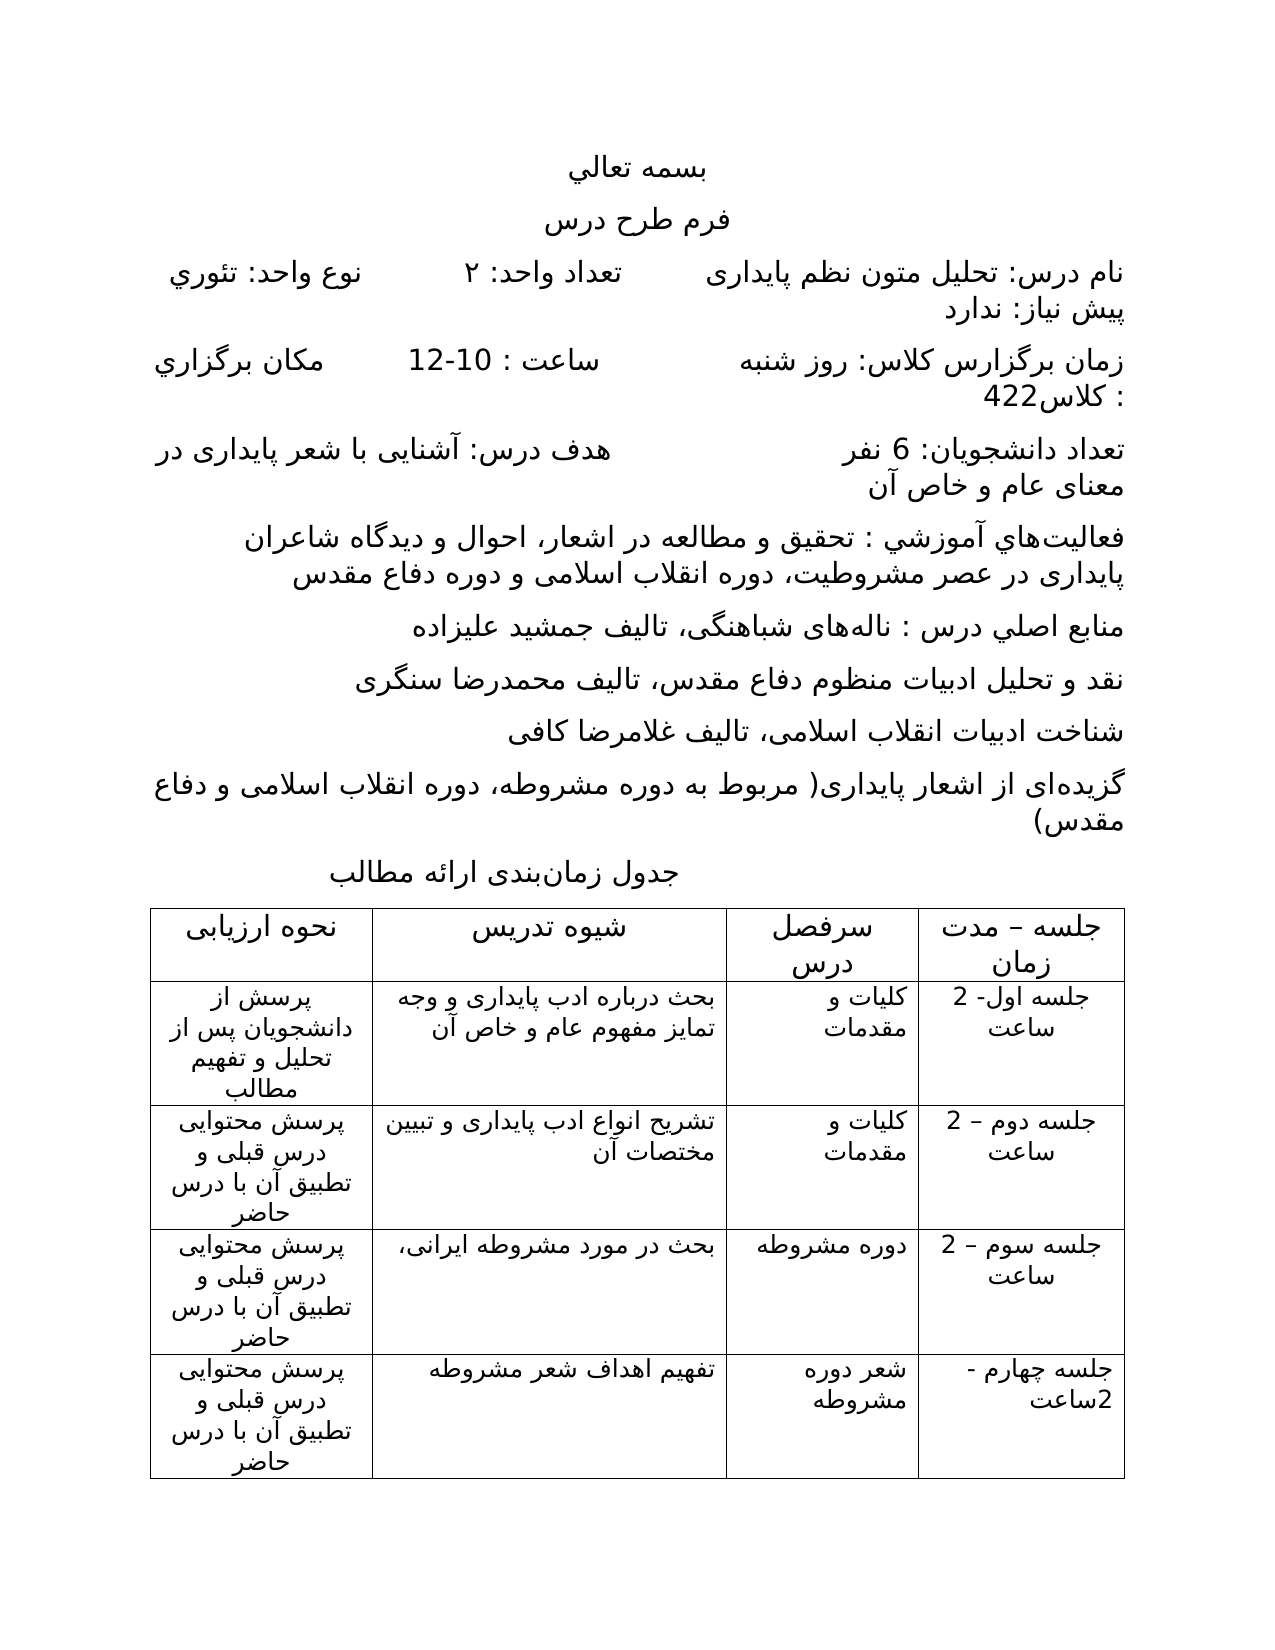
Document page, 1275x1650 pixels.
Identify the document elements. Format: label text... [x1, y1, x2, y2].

table_cell پرسش از دانشجویان پس از تحلیل و تفهیم مطالب [151, 982, 372, 1105]
table_cell جلسه اول- 2 ساعت [919, 982, 1124, 1105]
text تعداد دانشجويان: 6 نفر هدف درس: آشنایی با شعر پایداری در معنای عام و خاص آن [150, 432, 1125, 502]
text نام درس: تحلیل متون نظم پایداری تعداد واحد: ٢ نوع واحد: تئوري پيش نياز: ندارد [150, 255, 1125, 325]
table_cell شعر دوره مشروطه [727, 1355, 918, 1478]
text نقد و تحلیل ادبیات منظوم دفاع مقدس، تالیف محمدرضا سنگری [150, 662, 1125, 696]
table_cell بحث درباره ادب پایداری و وجه تمایز مفهوم عام و خاص آن [373, 982, 726, 1105]
table_cell پرسش محتوایی درس قبلی و تطبیق آن با درس حاضر [151, 1106, 372, 1229]
text زمان برگزارس كلاس: روز شنبه ساعت : 10-12 مکان برگزاري : كلاس422 [150, 344, 1125, 414]
table_cell تفهیم اهداف شعر مشروطه [373, 1355, 726, 1478]
table_header جلسه – مدت زمان [919, 909, 1124, 981]
table_header شیوه تدریس [373, 909, 726, 981]
text گزیده‌ای از اشعار پایداری( مربوط به دوره مشروطه، دوره انقلاب اسلامی و دفاع مقدس) [150, 767, 1125, 837]
table_cell تشریح انواع ادب پایداری و تبیین مختصات آن [373, 1106, 726, 1229]
text بسمه تعالي [150, 150, 1125, 184]
table_cell جلسه سوم – 2 ساعت [919, 1230, 1124, 1354]
table_cell دوره مشروطه [727, 1230, 918, 1354]
table_cell جلسه چهارم -2ساعت [919, 1355, 1124, 1478]
table_header نحوه ارزیابی [151, 909, 372, 981]
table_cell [151, 1355, 372, 1478]
table_cell جلسه دوم – 2 ساعت [919, 1106, 1124, 1229]
table_cell کلیات و مقدمات [727, 1106, 918, 1229]
table_cell بحث در مورد مشروطه ایرانی، [373, 1230, 726, 1354]
text فعاليت‌هاي آموزشي : تحقیق و مطالعه در اشعار، احوال و دیدگاه شاعران پایداری در عصر مشروطیت، دوره انقلاب اسلامی و دوره دفاع مقدس [150, 521, 1125, 591]
text جدول زمان‌بندی ارائه مطالب [150, 856, 1125, 890]
text فرم طرح درس [150, 203, 1125, 237]
text منابع اصلي درس : ناله‌های شباهنگی، تالیف جمشید علیزاده [150, 609, 1125, 643]
table_cell کلیات و مقدمات [727, 982, 918, 1105]
table_header سرفصل درس [727, 909, 918, 981]
text شناخت ادبیات انقلاب اسلامی، تالیف غلامرضا کافی [150, 714, 1125, 748]
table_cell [151, 1230, 372, 1354]
